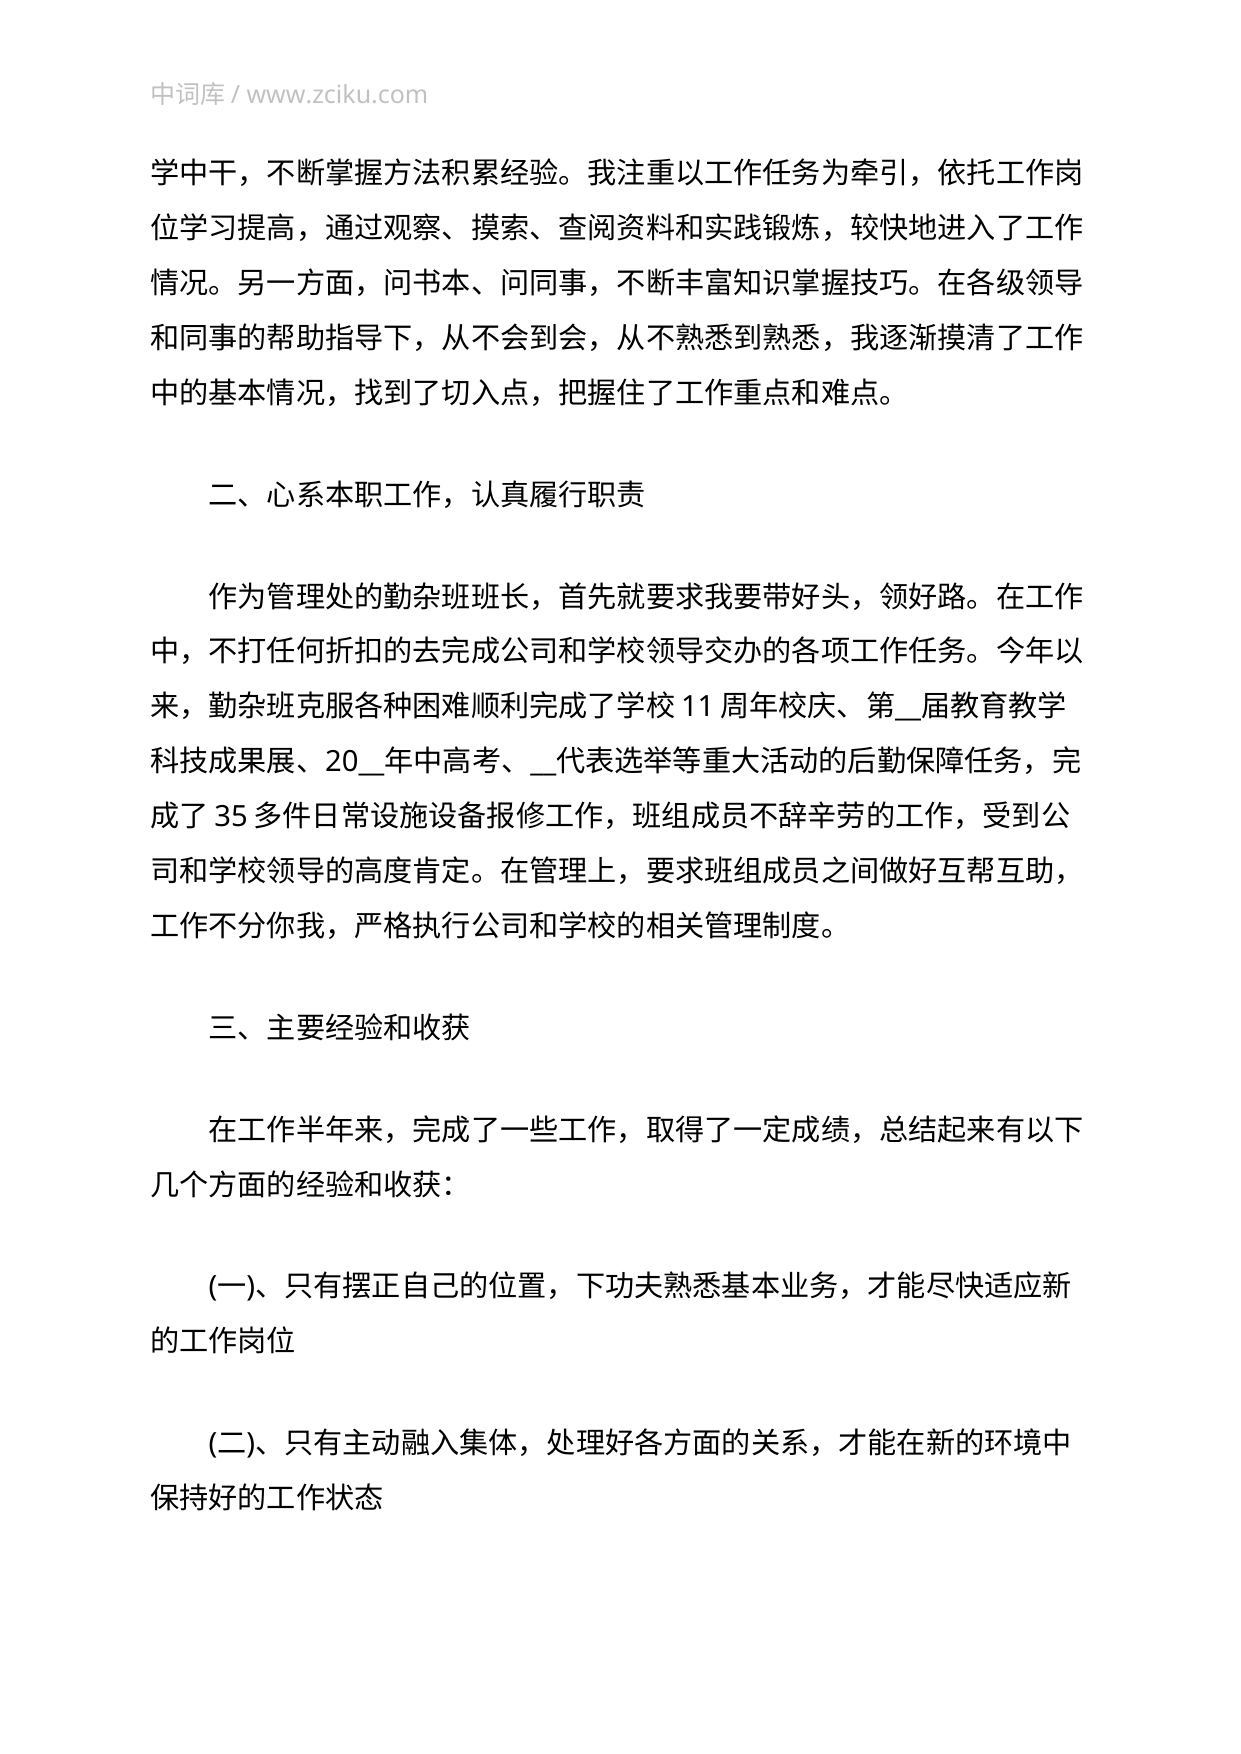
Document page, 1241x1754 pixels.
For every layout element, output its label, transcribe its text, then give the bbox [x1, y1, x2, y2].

text 三、主要经验和收获 [150, 1004, 1090, 1047]
text (二)、只有主动融入集体，处理好各方面的关系，才能在新的环境中保持好的工作状态 [150, 1420, 1090, 1517]
text 在工作半年来，完成了一些工作，取得了一定成绩，总结起来有以下几个方面的经验和收获： [150, 1106, 1090, 1203]
text (一)、只有摆正自己的位置，下功夫熟悉基本业务，才能尽快适应新的工作岗位 [150, 1263, 1090, 1360]
text 二、心系本职工作，认真履行职责 [150, 471, 1090, 514]
text 作为管理处的勤杂班班长，首先就要求我要带好头，领好路。在工作中，不打任何折扣的去完成公司和学校领导交办的各项工作任务。今年以来，勤杂班克服各种困难顺利完成了学校11周年校庆、第__届教育教学科技成果展、20__年中高考、__代表选举等重大活动的后勤保障任务，完成了35多件日常设施设备报修工作，班组成员不辞辛劳的工作，受到公司和学校领导的高度肯定。在管理上，要求班组成员之间做好互帮互助，工作不分你我，严格执行公司和学校的相关管理制度。 [150, 573, 1090, 945]
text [150, 150, 1090, 412]
